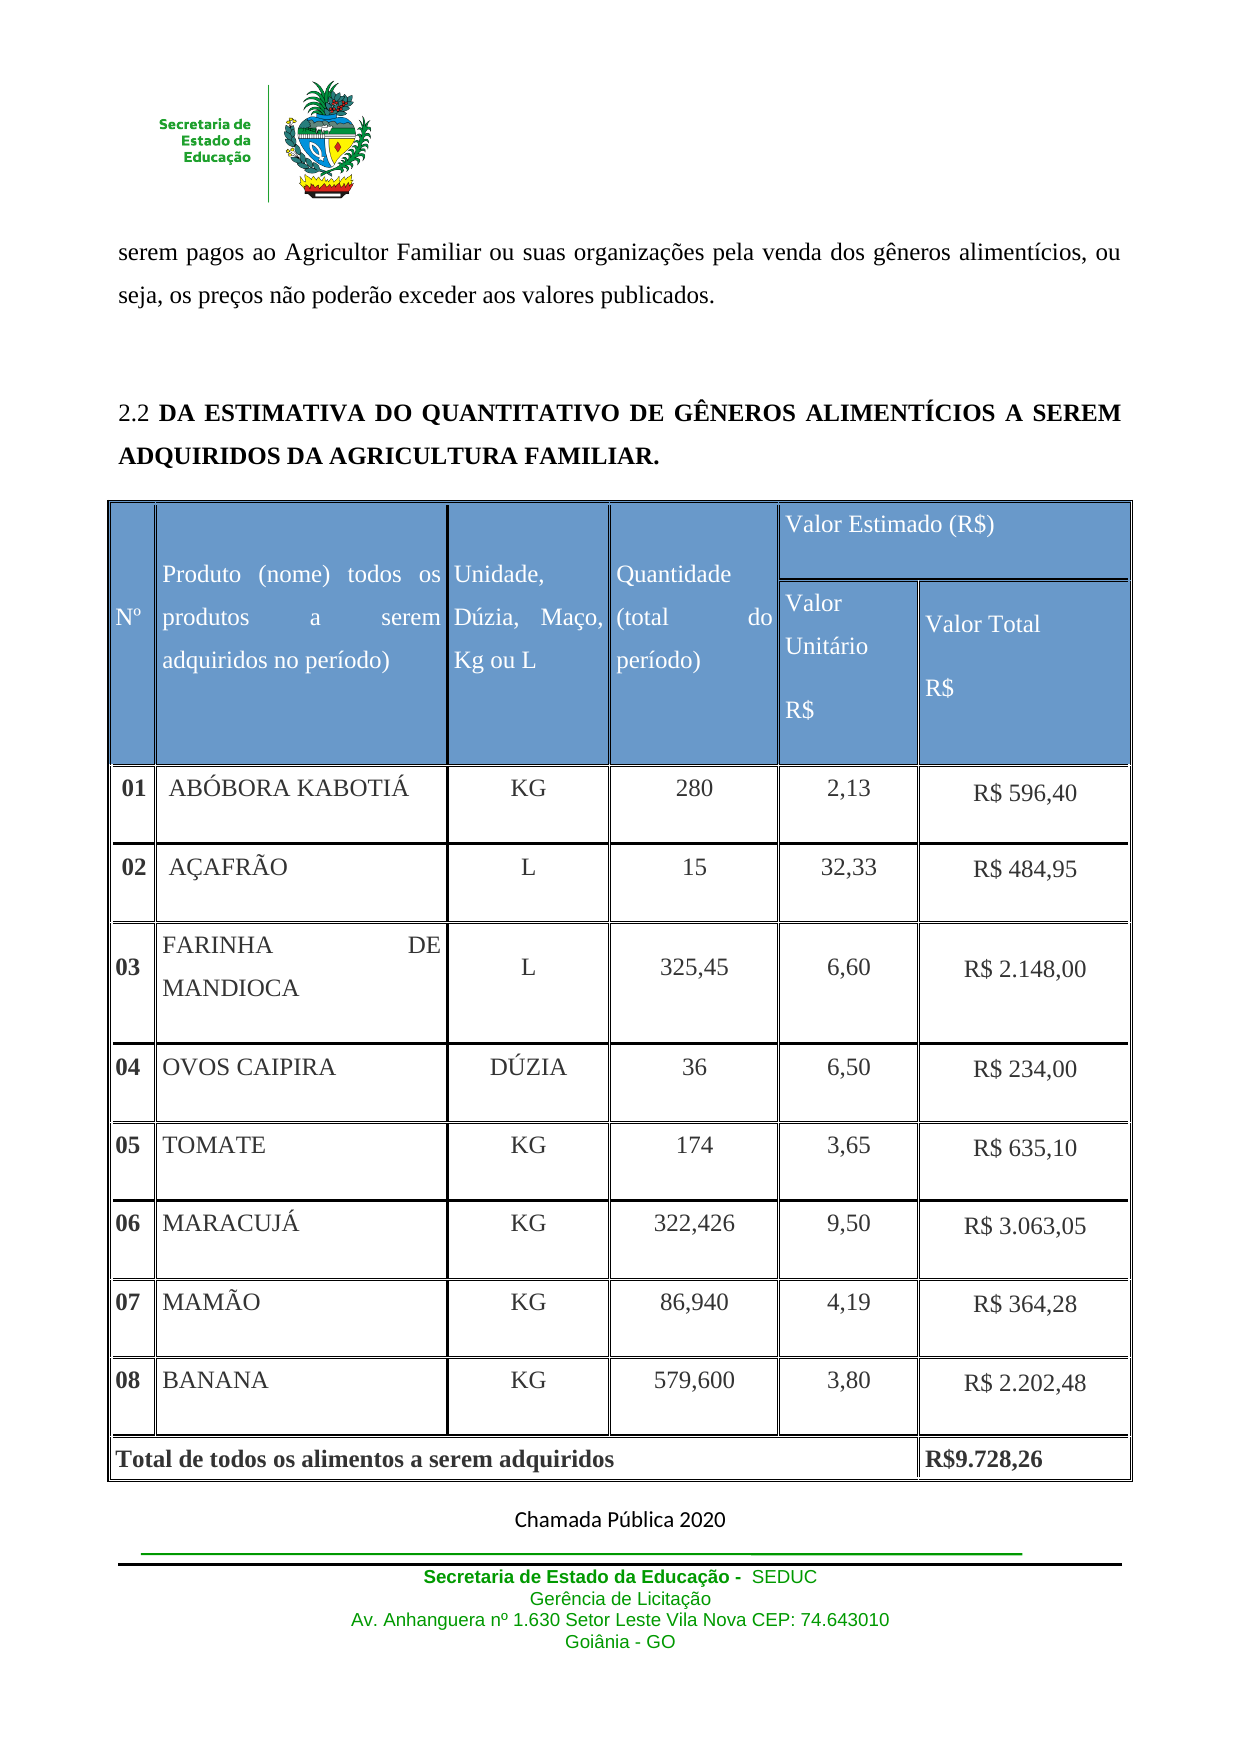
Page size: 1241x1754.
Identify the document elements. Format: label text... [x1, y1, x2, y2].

table_cell 07 [111, 1278, 154, 1356]
picture [118, 73, 412, 210]
table_cell 03 [109, 921, 156, 1042]
table_cell 3,65 [780, 1124, 917, 1199]
table_cell R$ 2.202,48 [919, 1356, 1131, 1434]
table_cell R$ 2.148,00 [919, 921, 1131, 1042]
table_cell 322,426 [611, 1202, 777, 1277]
table_cell 9,50 [780, 1202, 917, 1277]
table_cell 3,80 [780, 1359, 917, 1434]
table_cell 6,50 [780, 1045, 917, 1121]
table_cell R$ 364,28 [920, 1278, 1130, 1356]
table_cell 4,19 [780, 1281, 917, 1356]
table_cell 325,45 [611, 924, 777, 1042]
table_cell KG [449, 767, 608, 842]
table_cell 280 [611, 767, 777, 842]
table_cell OVOS CAIPIRA [157, 1045, 446, 1121]
table_cell TOMATE [157, 1124, 446, 1199]
table_cell Valor Unitário R$ [780, 582, 917, 764]
table_cell 36 [611, 1045, 777, 1121]
table_cell 04 [111, 1042, 154, 1121]
table_cell DÚZIA [449, 1045, 608, 1121]
table_cell R$9.728,26 [919, 1434, 1130, 1479]
table_cell 174 [611, 1124, 777, 1199]
table_cell KG [449, 1124, 608, 1199]
table_cell 08 [109, 1356, 156, 1434]
table_header Quantidade (total do período) [610, 503, 779, 764]
table_cell R$ 635,10 [919, 1121, 1131, 1199]
table_cell 01 [109, 764, 156, 842]
table_cell FARINHA DE MANDIOCA [157, 924, 446, 1042]
table_cell Valor Total R$ [920, 578, 1130, 764]
table_cell 6,60 [780, 924, 917, 1042]
table_cell 86,940 [611, 1281, 777, 1356]
table_cell BANANA [157, 1359, 446, 1434]
table_cell R$ 596,40 [919, 764, 1131, 842]
table_cell R$ 484,95 [920, 842, 1130, 921]
table_header Valor Estimado (R$) [779, 503, 1130, 578]
table_cell 32,33 [780, 845, 917, 921]
table_cell AÇAFRÃO [157, 845, 446, 921]
table_header Nº [111, 503, 156, 764]
table_cell L [449, 924, 608, 1042]
table_cell KG [449, 1281, 608, 1356]
table_cell Total de todos os alimentos a serem adquiridos [111, 1434, 918, 1479]
table_cell 15 [611, 845, 777, 921]
table_cell KG [449, 1359, 608, 1434]
table_cell ABÓBORA KABOTIÁ [157, 767, 446, 842]
table_cell R$ 3.063,05 [920, 1199, 1130, 1277]
table_cell L [449, 845, 608, 921]
table_cell 05 [109, 1121, 156, 1199]
text 2.2 DA ESTIMATIVA DO QUANTITATIVO DE GÊNEROS ALIMENTÍCIOS A SEREM ADQUIRIDOS DA AGRICULTURA FAMILIAR. [118, 398, 1122, 470]
table_cell 02 [111, 842, 154, 921]
table_cell MARACUJÁ [157, 1202, 446, 1277]
table_cell MAMÃO [157, 1281, 446, 1356]
table_cell R$ 234,00 [920, 1042, 1130, 1121]
table_cell KG [449, 1202, 608, 1277]
table_header Unidade, Dúzia, Maço, Kg ou L [447, 503, 610, 764]
table_cell 2,13 [780, 767, 917, 842]
table_header Produto (nome) todos os produtos a serem adquiridos no período) [156, 503, 447, 764]
table_cell 06 [111, 1199, 154, 1277]
table_cell 579,600 [611, 1359, 777, 1434]
